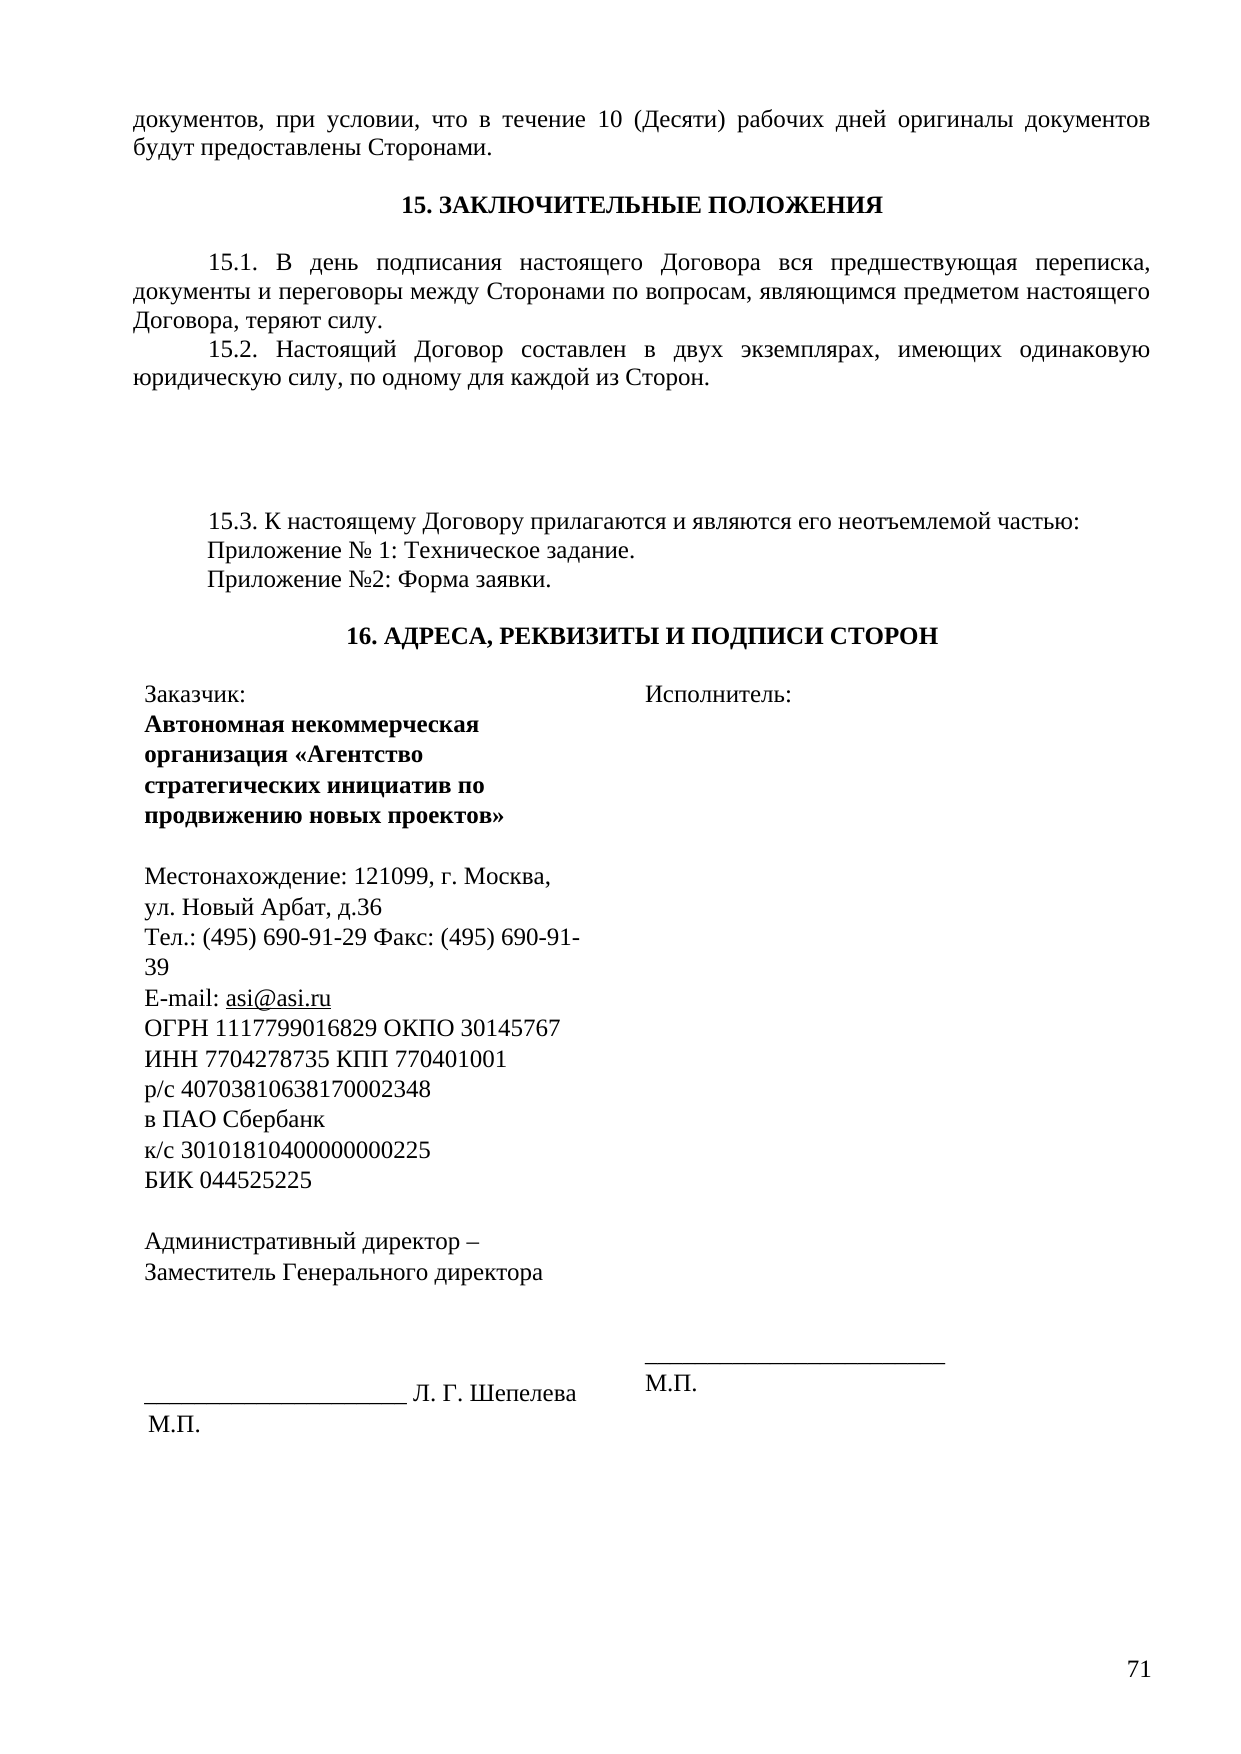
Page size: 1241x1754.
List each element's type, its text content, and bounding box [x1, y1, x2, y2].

text Приложение №2: Форма заявки. [133, 564, 1152, 592]
text 15.2. Настоящий Договор составлен в двух экземплярах, имеющих одинаковую юридическую силу, по одному для каждой из Сторон. [133, 334, 1152, 391]
text Приложение № 1: Техническое задание. [133, 535, 1152, 564]
text 16. АДРЕСА, РЕКВИЗИТЫ И ПОДПИСИ СТОРОН [133, 621, 1152, 650]
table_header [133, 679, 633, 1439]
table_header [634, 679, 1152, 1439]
text 15.1. В день подписания настоящего Договора вся предшествующая переписка, документы и переговоры между Сторонами по вопросам, являющимся предметом настоящего Договора, теряют силу. [133, 247, 1152, 334]
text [133, 104, 1152, 161]
text 15. ЗАКЛЮЧИТЕЛЬНЫЕ ПОЛОЖЕНИЯ [133, 190, 1152, 219]
text 15.3. К настоящему Договору прилагаются и являются его неотъемлемой частью: [208, 506, 1152, 535]
